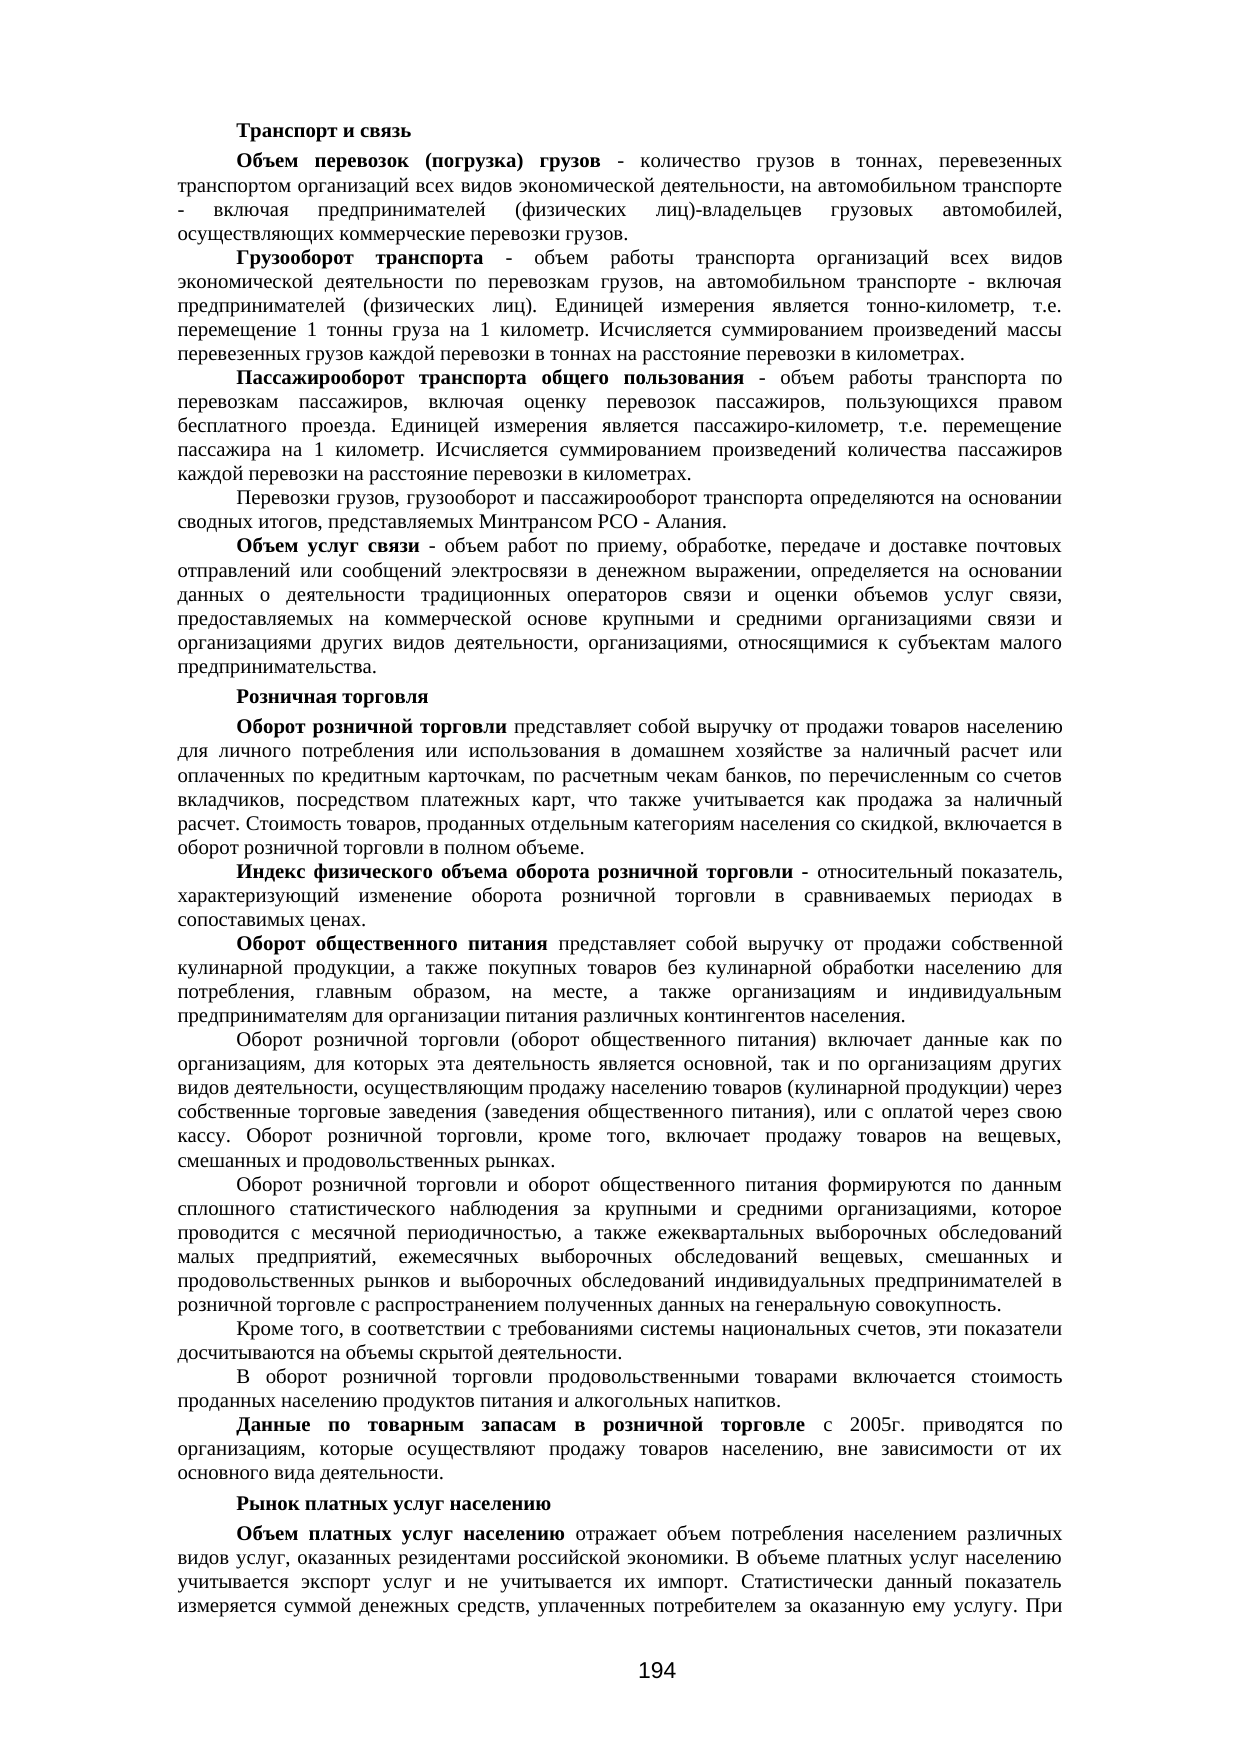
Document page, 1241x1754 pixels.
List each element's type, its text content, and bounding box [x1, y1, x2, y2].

text Кроме того, в соответствии с требованиями системы национальных счетов, эти показатели досчитываются на объемы скрытой деятельности. [177, 1316, 1063, 1364]
text Пассажирооборот транспорта общего пользования - объем работы транспорта по перевозкам пассажиров, включая оценку перевозок пассажиров, пользующихся правом бесплатного проезда. Единицей измерения является пассажиро-километр, т.е. перемещение пассажира на . Исчисляется суммированием произведений количества пассажиров каждой перевозки на расстояние перевозки в километрах. [177, 365, 1063, 485]
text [177, 1521, 1063, 1617]
text Оборот розничной торговли (оборот общественного питания) включает данные как по организациям, для которых эта деятельность является основной, так и по организациям других видов деятельности, осуществляющим продажу населению товаров (кулинарной продукции) через собственные торговые заведения (заведения общественного питания), или с оплатой через свою кассу. Оборот розничной торговли, кроме того, включает продажу товаров на вещевых, смешанных и продовольственных рынках. [177, 1027, 1063, 1172]
text Индекс физического объема оборота розничной торговли - относительный показатель, характеризующий изменение оборота розничной торговли в сравниваемых периодах в сопоставимых ценах. [177, 859, 1063, 931]
text Данные по товарным запасам в розничной торговле с 2005г. приводятся по организациям, которые осуществляют продажу товаров населению, вне зависимости от их основного вида деятельности. [177, 1412, 1063, 1484]
text Грузооборот транспорта - объем работы транспорта организаций всех видов экономической деятельности по перевозкам грузов, на автомобильном транспорте - включая предпринимателей (физических лиц). Единицей измерения является тонно-километр, т.е. перемещение 1 тонны груза на . Исчисляется суммированием произведений массы перевезенных грузов каждой перевозки в тоннах на расстояние перевозки в километрах. [177, 245, 1063, 365]
text Перевозки грузов, грузооборот и пассажирооборот транспорта определяются на основании сводных итогов, представляемых Минтрансом РСО - Алания. [177, 485, 1063, 533]
text Транспорт и связь [177, 118, 1063, 142]
text Оборот розничной торговли представляет собой выручку от продажи товаров населению для личного потребления или использования в домашнем хозяйстве за наличный расчет или оплаченных по кредитным карточкам, по расчетным чекам банков, по перечисленным со счетов вкладчиков, посредством платежных карт, что также учитывается как продажа за наличный расчет. Стоимость товаров, проданных отдельным категориям населения со скидкой, включается в оборот розничной торговли в полном объеме. [177, 714, 1063, 859]
text В оборот розничной торговли продовольственными товарами включается стоимость проданных населению продуктов питания и алкогольных напитков. [177, 1364, 1063, 1412]
text Оборот общественного питания представляет собой выручку от продажи собственной кулинарной продукции, а также покупных товаров без кулинарной обработки населению для потребления, главным образом, на месте, а также организациям и индивидуальным предпринимателям для организации питания различных контингентов населения. [177, 931, 1063, 1027]
text Рынок платных услуг населению [177, 1491, 1063, 1515]
text Объем перевозок (погрузка) грузов - количество грузов в тоннах, перевезенных транспортом организаций всех видов экономической деятельности, на автомобильном транспорте - включая предпринимателей (физических лиц)-владельцев грузовых автомобилей, осуществляющих коммерческие перевозки грузов. [177, 148, 1063, 245]
text Объем услуг связи - объем работ по приему, обработке, передаче и доставке почтовых отправлений или сообщений электросвязи в денежном выражении, определяется на основании данных о деятельности традиционных операторов связи и оценки объемов услуг связи, предоставляемых на коммерческой основе крупными и средними организациями связи и организациями других видов деятельности, организациями, относящимися к субъектам малого предпринимательства. [177, 533, 1063, 678]
text Оборот розничной торговли и оборот общественного питания формируются по данным сплошного статистического наблюдения за крупными и средними организациями, которое проводится с месячной периодичностью, а также ежеквартальных выборочных обследований малых предприятий, ежемесячных выборочных обследований вещевых, смешанных и продовольственных рынков и выборочных обследований индивидуальных предпринимателей в розничной торговле с распространением полученных данных на генеральную совокупность. [177, 1172, 1063, 1316]
text Розничная торговля [177, 684, 1063, 708]
